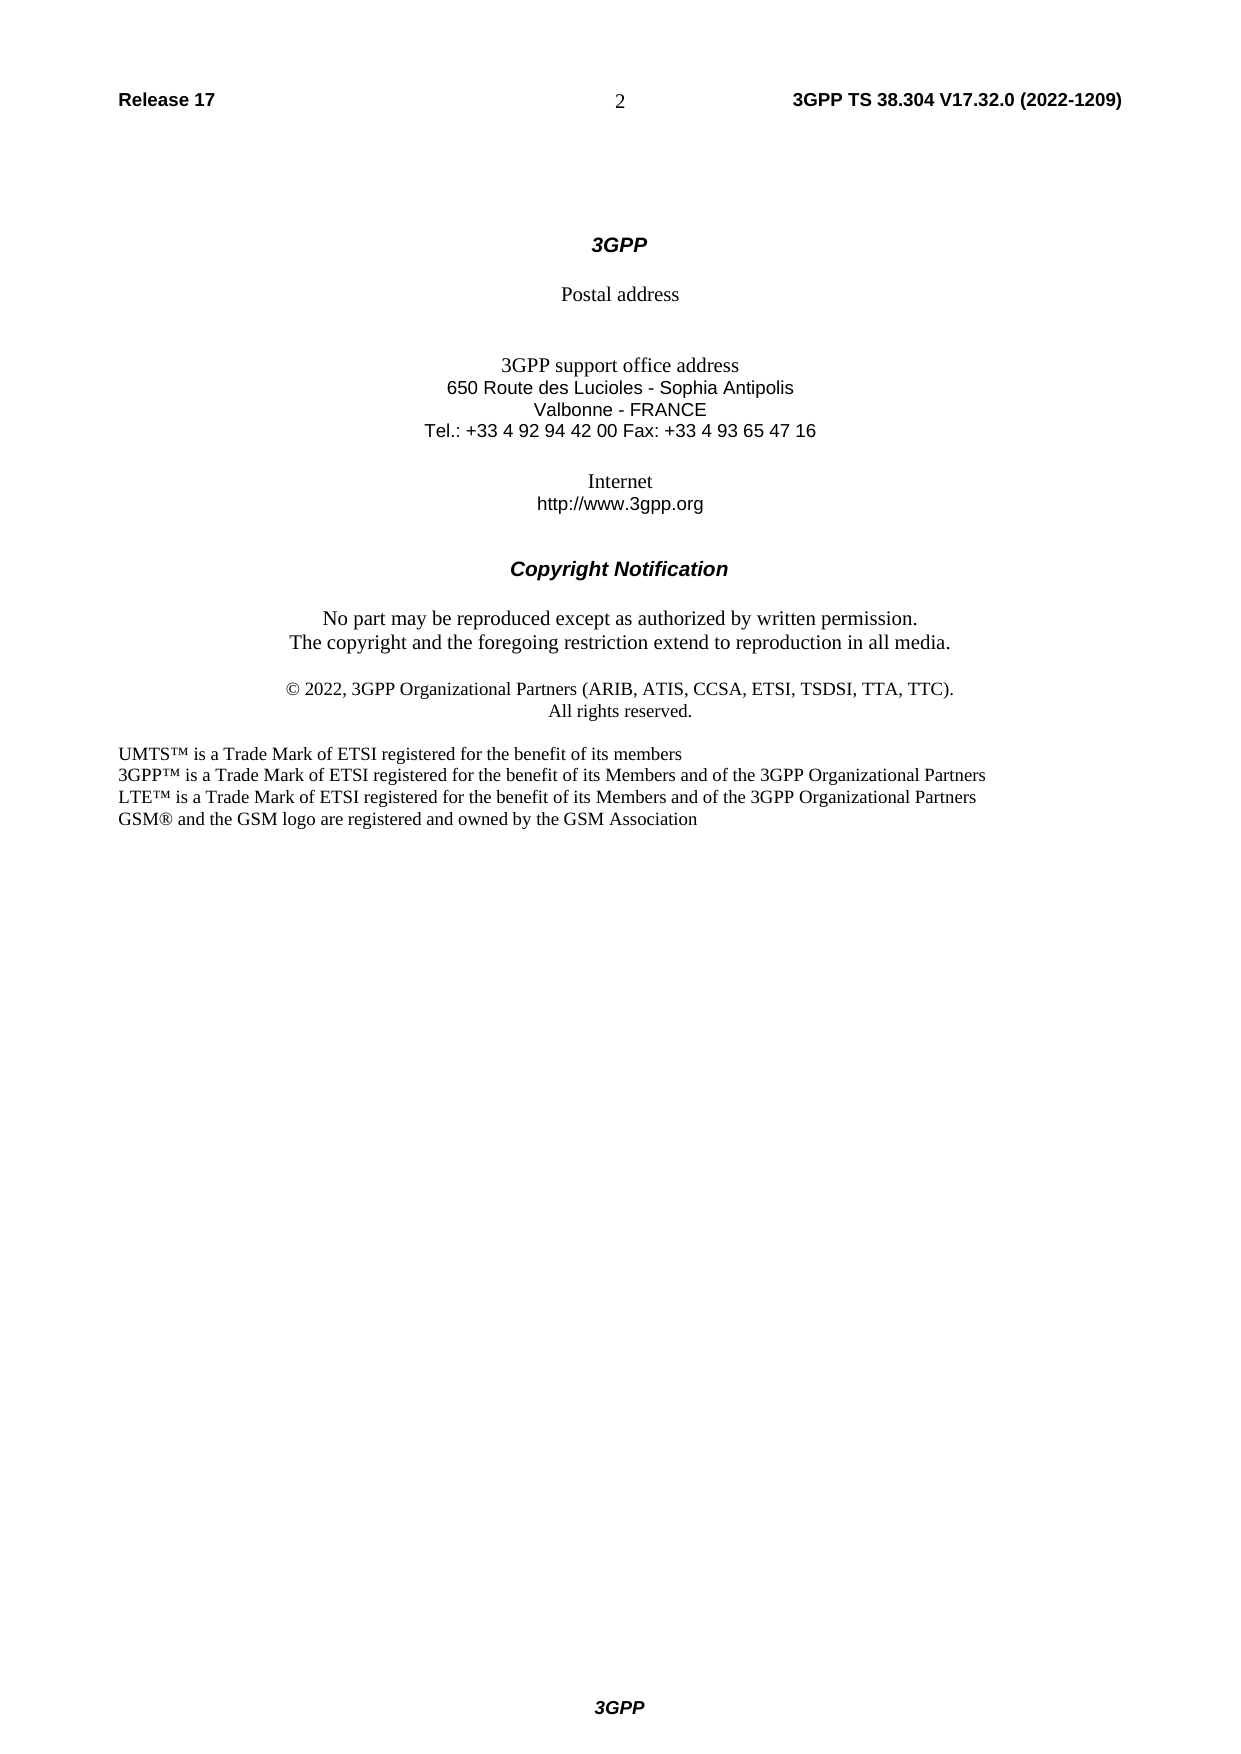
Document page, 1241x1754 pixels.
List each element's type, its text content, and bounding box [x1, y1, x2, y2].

text 3GPP™ is a Trade Mark of ETSI registered for the benefit of its Members and of the 3GPP Organizational Partners LTE™ is a Trade Mark of ETSI registered for the benefit of its Members and of the 3GPP Organizational Partners [118, 764, 1122, 807]
text Internet [413, 468, 827, 493]
text 650 Route des Lucioles - Sophia Antipolis [413, 377, 827, 398]
text UMTS™ is a Trade Mark of ETSI registered for the benefit of its members [118, 743, 1122, 764]
text Postal address [413, 282, 827, 306]
text © 2022, 3GPP Organizational Partners (ARIB, ATIS, CCSA, ETSI, TSDSI, TTA, TTC). [118, 678, 1122, 700]
text 3GPP support office address [413, 353, 827, 377]
text 3GPP [413, 233, 827, 257]
text Tel.: +33 4 92 94 42 00 Fax: +33 4 93 65 47 16 [413, 420, 827, 441]
text Copyright Notification [118, 557, 1122, 581]
text No part may be reproduced except as authorized by written permission. The copyright and the foregoing restriction extend to reproduction in all media. [118, 606, 1122, 654]
text GSM® and the GSM logo are registered and owned by the GSM Association [118, 807, 1122, 829]
text All rights reserved. [118, 700, 1122, 721]
text http://www.3gpp.org [413, 493, 827, 514]
text Valbonne - FRANCE [413, 398, 827, 420]
